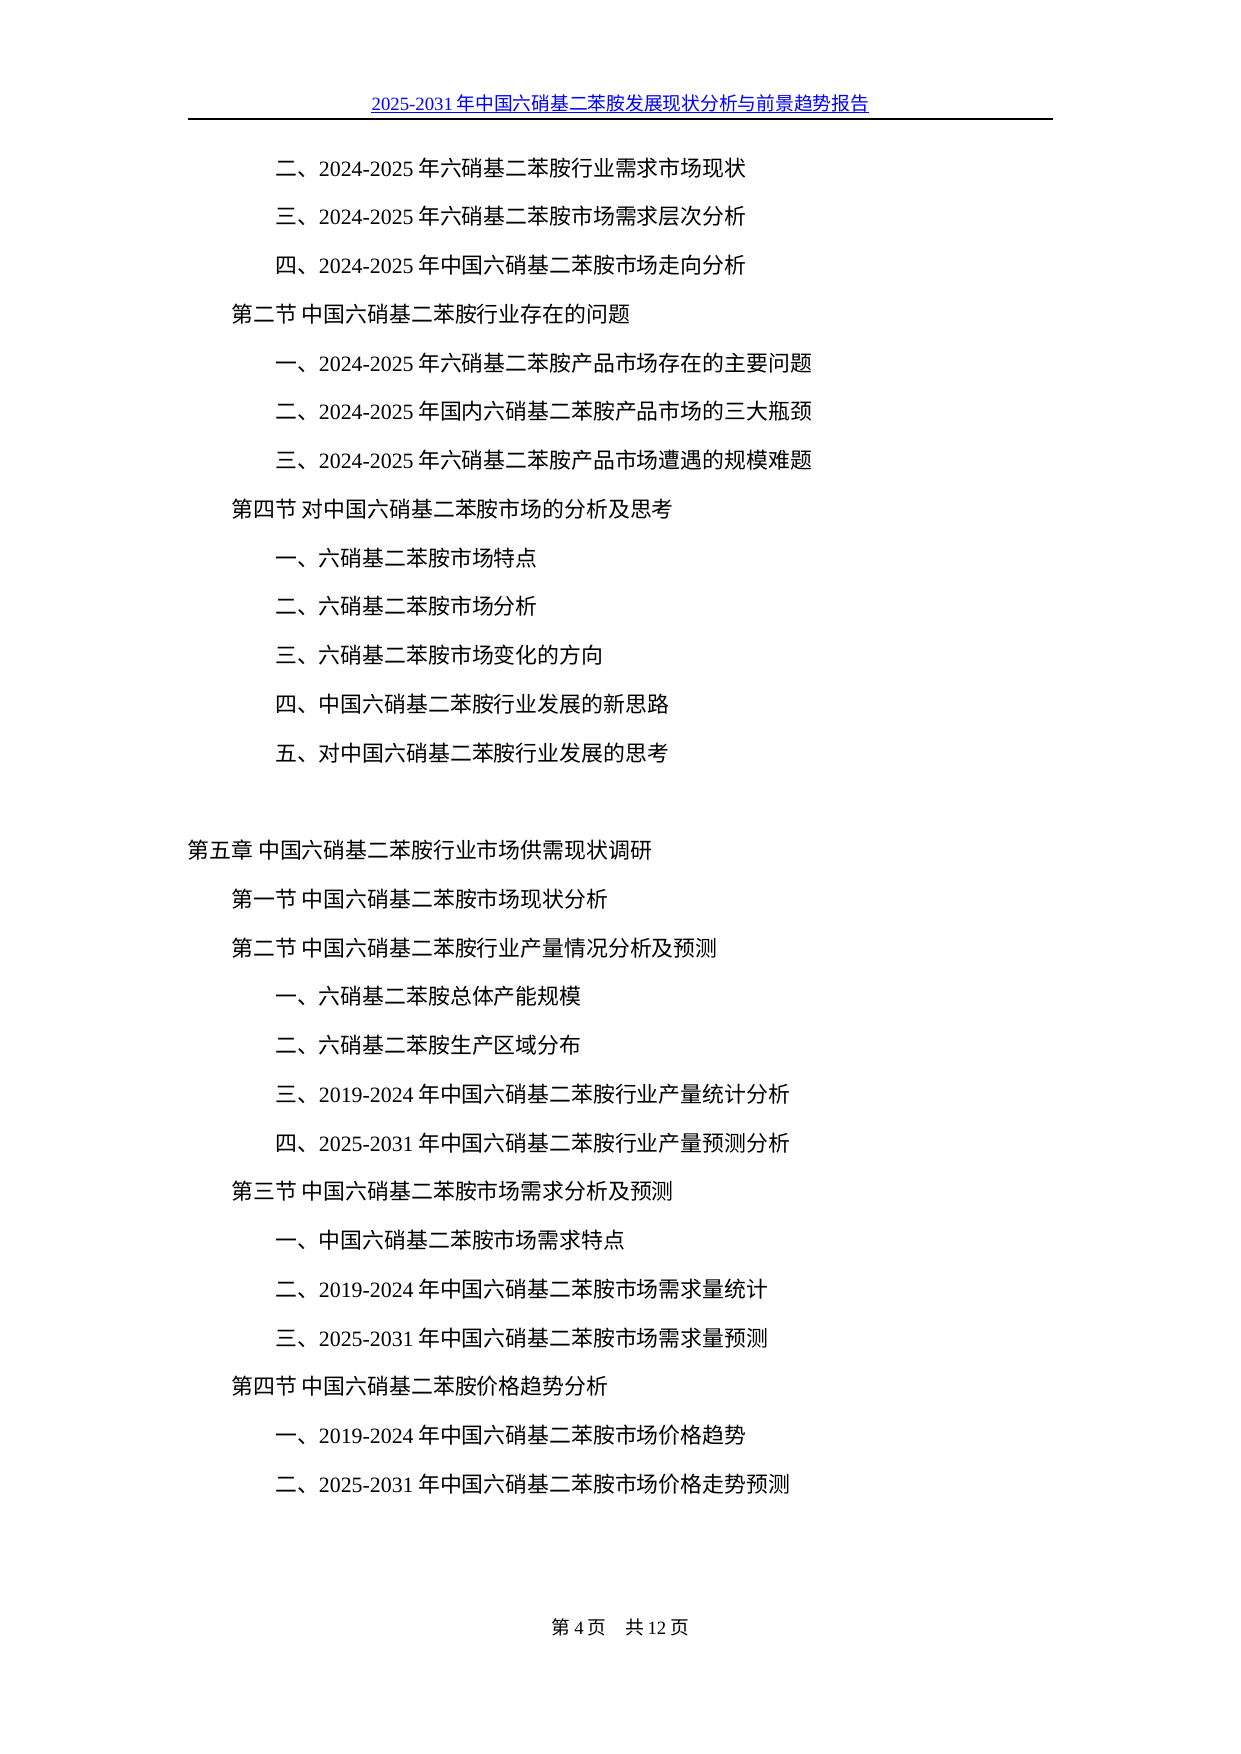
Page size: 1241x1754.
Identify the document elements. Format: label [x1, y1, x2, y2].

text [187, 150, 1053, 1499]
